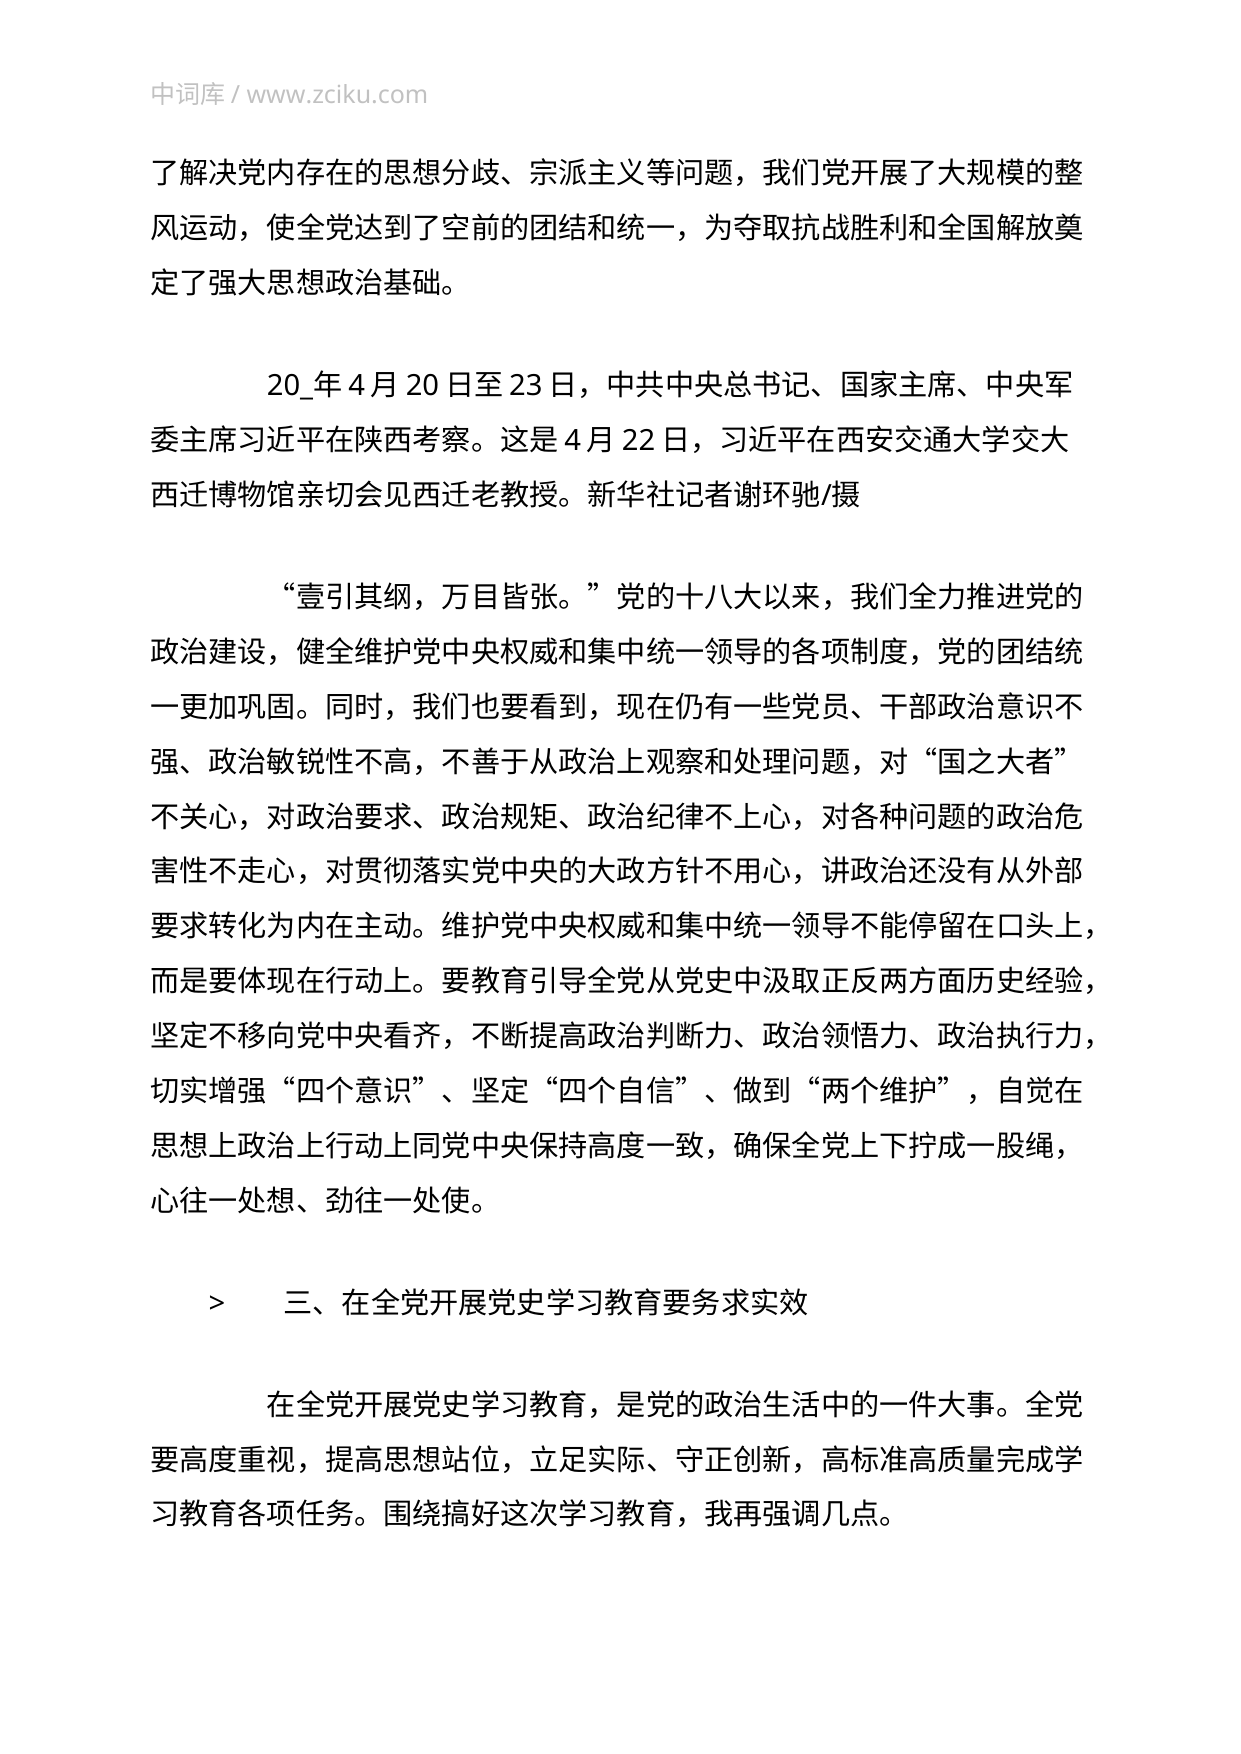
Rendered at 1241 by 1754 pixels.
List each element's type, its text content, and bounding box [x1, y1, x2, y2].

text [150, 150, 1090, 302]
text “壹引其纲，万目皆张。”党的十八大以来，我们全力推进党的政治建设，健全维护党中央权威和集中统一领导的各项制度，党的团结统一更加巩固。同时，我们也要看到，现在仍有一些党员、干部政治意识不强、政治敏锐性不高，不善于从政治上观察和处理问题，对“国之大者”不关心，对政治要求、政治规矩、政治纪律不上心，对各种问题的政治危害性不走心，对贯彻落实党中央的大政方针不用心，讲政治还没有从外部要求转化为内在主动。维护党中央权威和集中统一领导不能停留在口头上，而是要体现在行动上。要教育引导全党从党史中汲取正反两方面历史经验，坚定不移向党中央看齐，不断提高政治判断力、政治领悟力、政治执行力，切实增强“四个意识”、坚定“四个自信”、做到“两个维护”，自觉在思想上政治上行动上同党中央保持高度一致，确保全党上下拧成一股绳，心往一处想、劲往一处使。 [150, 573, 1090, 1220]
text 在全党开展党史学习教育，是党的政治生活中的一件大事。全党要高度重视，提高思想站位，立足实际、守正创新，高标准高质量完成学习教育各项任务。围绕搞好这次学习教育，我再强调几点。 [150, 1381, 1090, 1533]
text 20_年4月20日至23日，中共中央总书记、国家主席、中央军委主席习近平在陕西考察。这是4月22日，习近平在西安交通大学交大西迁博物馆亲切会见西迁老教授。新华社记者谢环驰/摄 [150, 362, 1090, 514]
text > 三、在全党开展党史学习教育要务求实效 [150, 1279, 1090, 1322]
